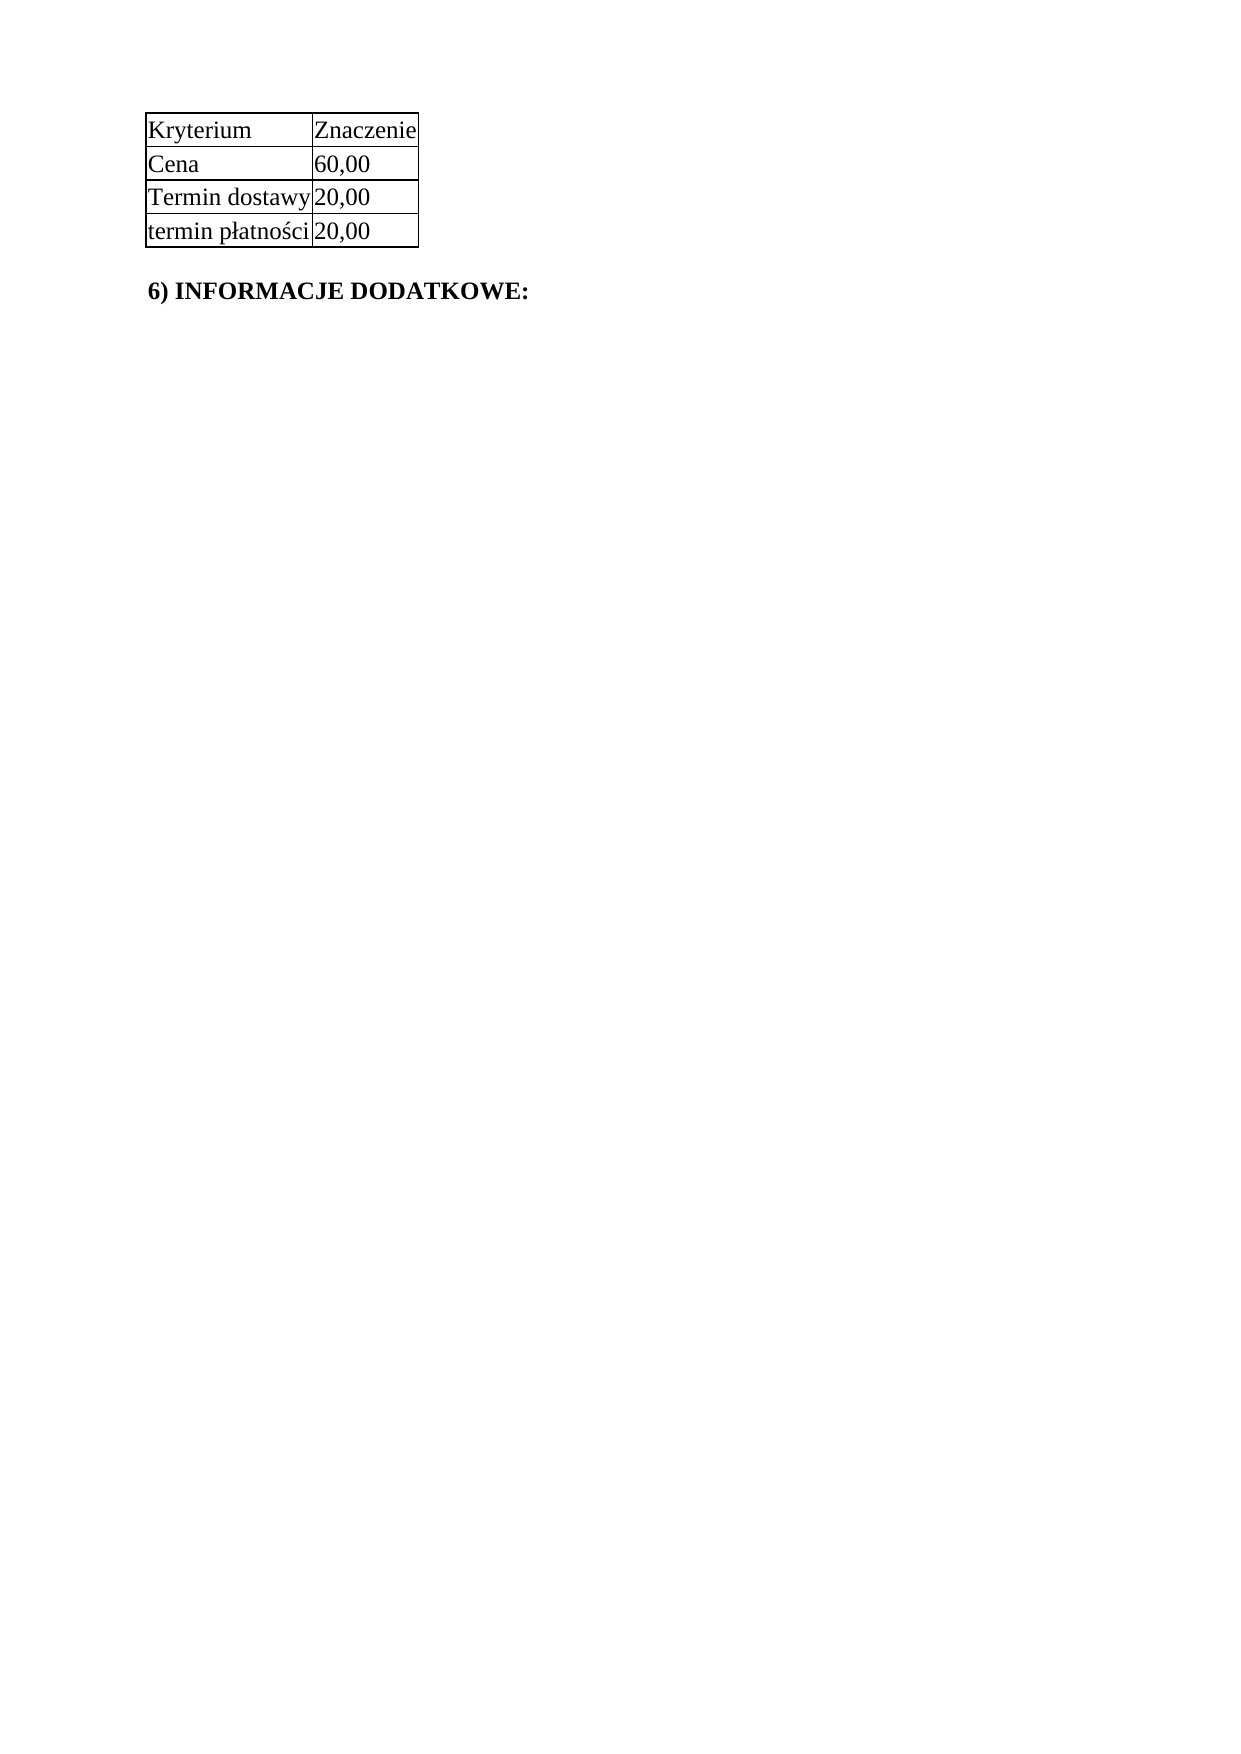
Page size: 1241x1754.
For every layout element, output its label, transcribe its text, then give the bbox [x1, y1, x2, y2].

table_header Kryterium [147, 114, 312, 146]
table_cell 20,00 [313, 214, 418, 246]
table_header Znaczenie [313, 114, 418, 146]
table_cell 60,00 [313, 147, 418, 179]
table_cell Cena [147, 147, 312, 179]
table_cell 20,00 [313, 181, 418, 213]
text 6) INFORMACJE DODATKOWE: [148, 248, 1093, 333]
table_cell termin płatności [147, 214, 312, 246]
table_cell Termin dostawy [147, 181, 312, 213]
